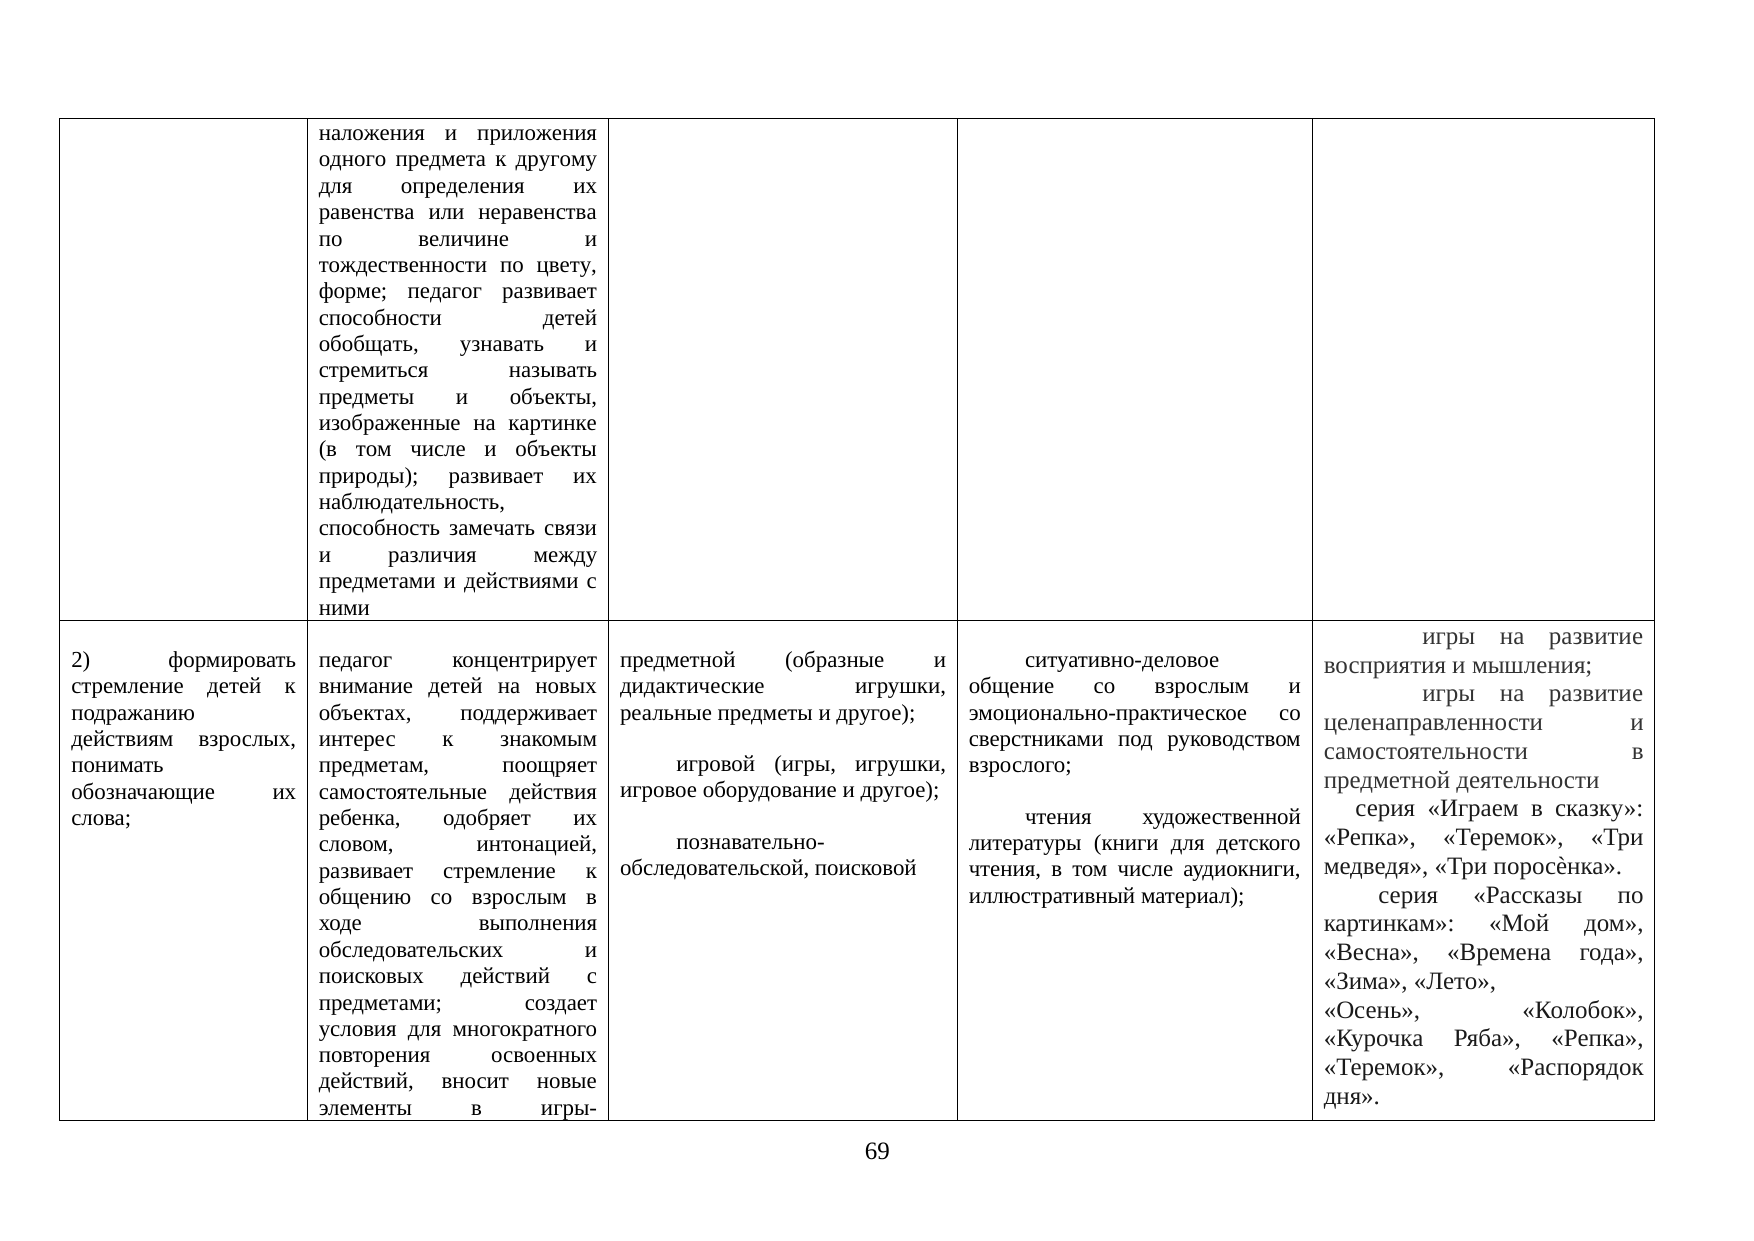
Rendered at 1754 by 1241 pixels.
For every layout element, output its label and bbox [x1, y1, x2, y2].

table_cell [609, 621, 957, 1120]
table_cell [60, 119, 307, 620]
table_cell [958, 119, 1312, 620]
table_cell [308, 621, 608, 1120]
table_cell [308, 119, 608, 620]
table_cell [609, 119, 957, 620]
table_cell [1313, 119, 1654, 620]
table_cell [60, 621, 307, 1120]
table_cell [1313, 621, 1654, 1120]
table_cell [958, 621, 1312, 1120]
